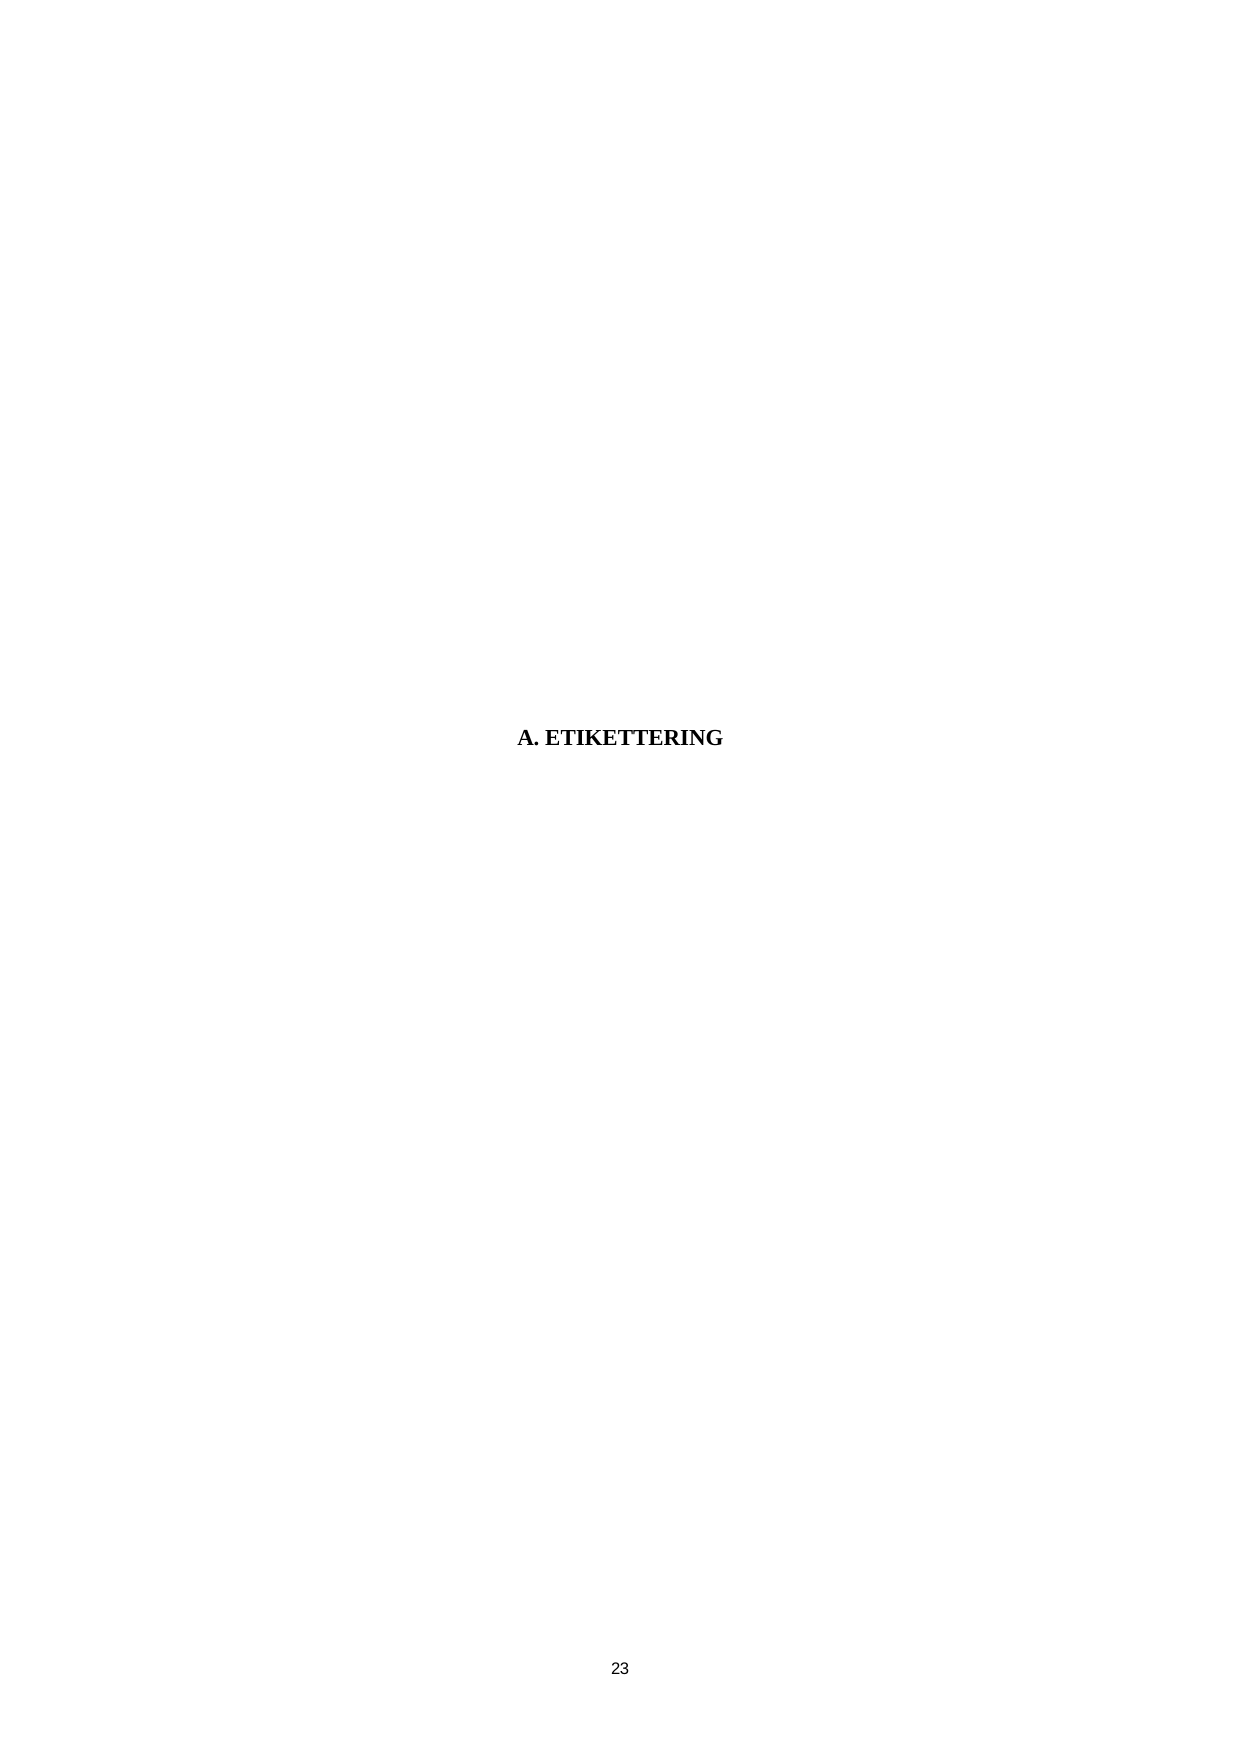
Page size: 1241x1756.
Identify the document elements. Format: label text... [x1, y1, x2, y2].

title A. ETIKETTERING [148, 724, 1092, 751]
